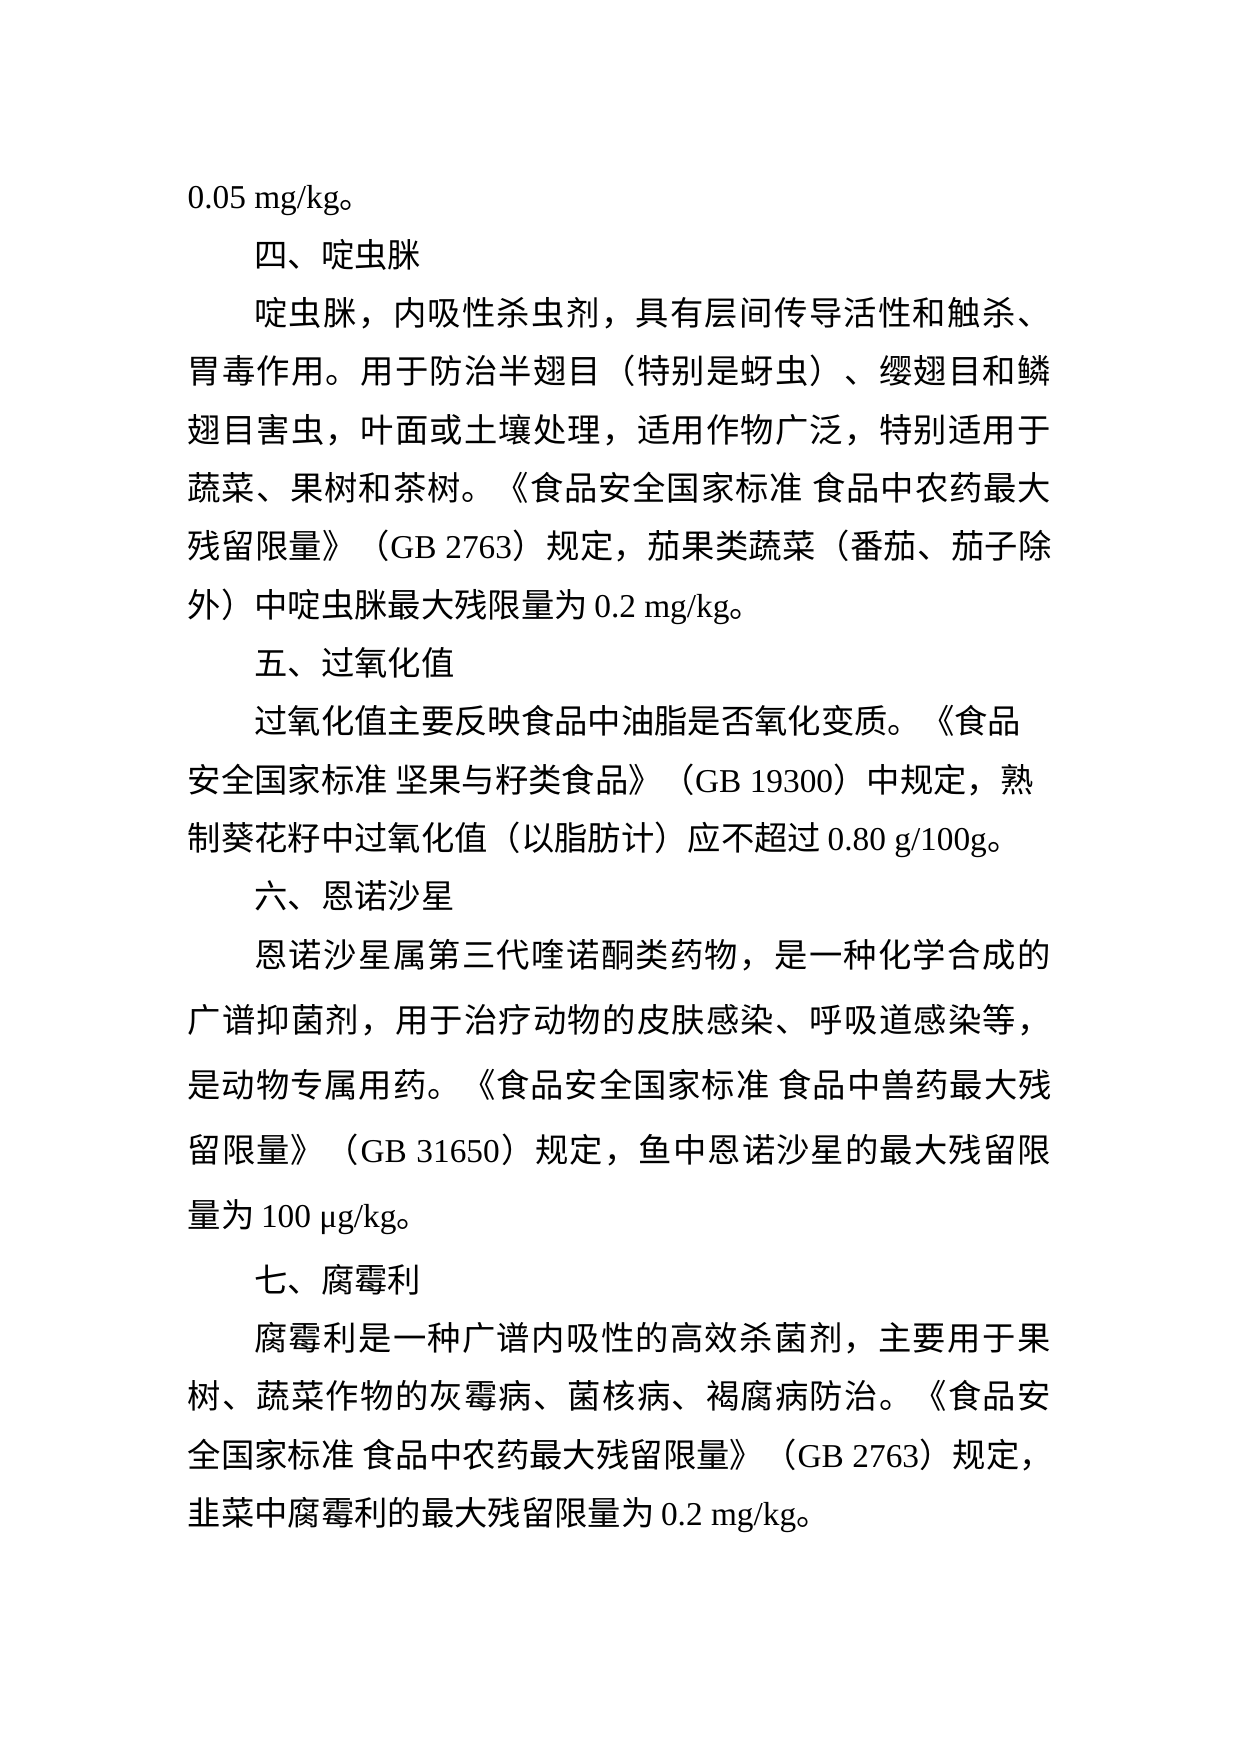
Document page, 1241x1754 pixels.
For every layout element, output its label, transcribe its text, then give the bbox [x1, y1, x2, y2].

text 啶虫脒，内吸性杀虫剂，具有层间传导活性和触杀、胃毒作用。用于防治半翅目（特别是蚜虫）、缨翅目和鳞翅目害虫，叶面或土壤处理，适用作物广泛，特别适用于蔬菜、果树和茶树。《食品安全国家标准 食品中农药最大残留限量》（GB 2763）规定，茄果类蔬菜（番茄、茄子除外）中啶虫脒最大残限量为0.2 mg/kg。 [187, 279, 1053, 629]
list 过氧化值 [187, 629, 1053, 687]
list 腐霉利 [187, 1245, 1053, 1304]
text 恩诺沙星属第三代喹诺酮类药物，是一种化学合成的广谱抑菌剂，用于治疗动物的皮肤感染、呼吸道感染等，是动物专属用药。《食品安全国家标准 食品中兽药最大残留限量》（GB 31650）规定，鱼中恩诺沙星的最大残留限量为100 μg/kg。 [187, 920, 1053, 1245]
text 腐霉利是一种广谱内吸性的高效杀菌剂，主要用于果树、蔬菜作物的灰霉病、菌核病、褐腐病防治。《食品安全国家标准 食品中农药最大残留限量》（GB 2763）规定，韭菜中腐霉利的最大残留限量为0.2 mg/kg。 [187, 1304, 1053, 1537]
list 啶虫脒 [187, 220, 1053, 279]
text 过氧化值主要反映食品中油脂是否氧化变质。《食品安全国家标准 坚果与籽类食品》（GB 19300）中规定，熟制葵花籽中过氧化值（以脂肪计）应不超过0.80 g/100g。 [187, 687, 1053, 862]
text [187, 162, 1053, 220]
list 恩诺沙星 [187, 862, 1053, 920]
